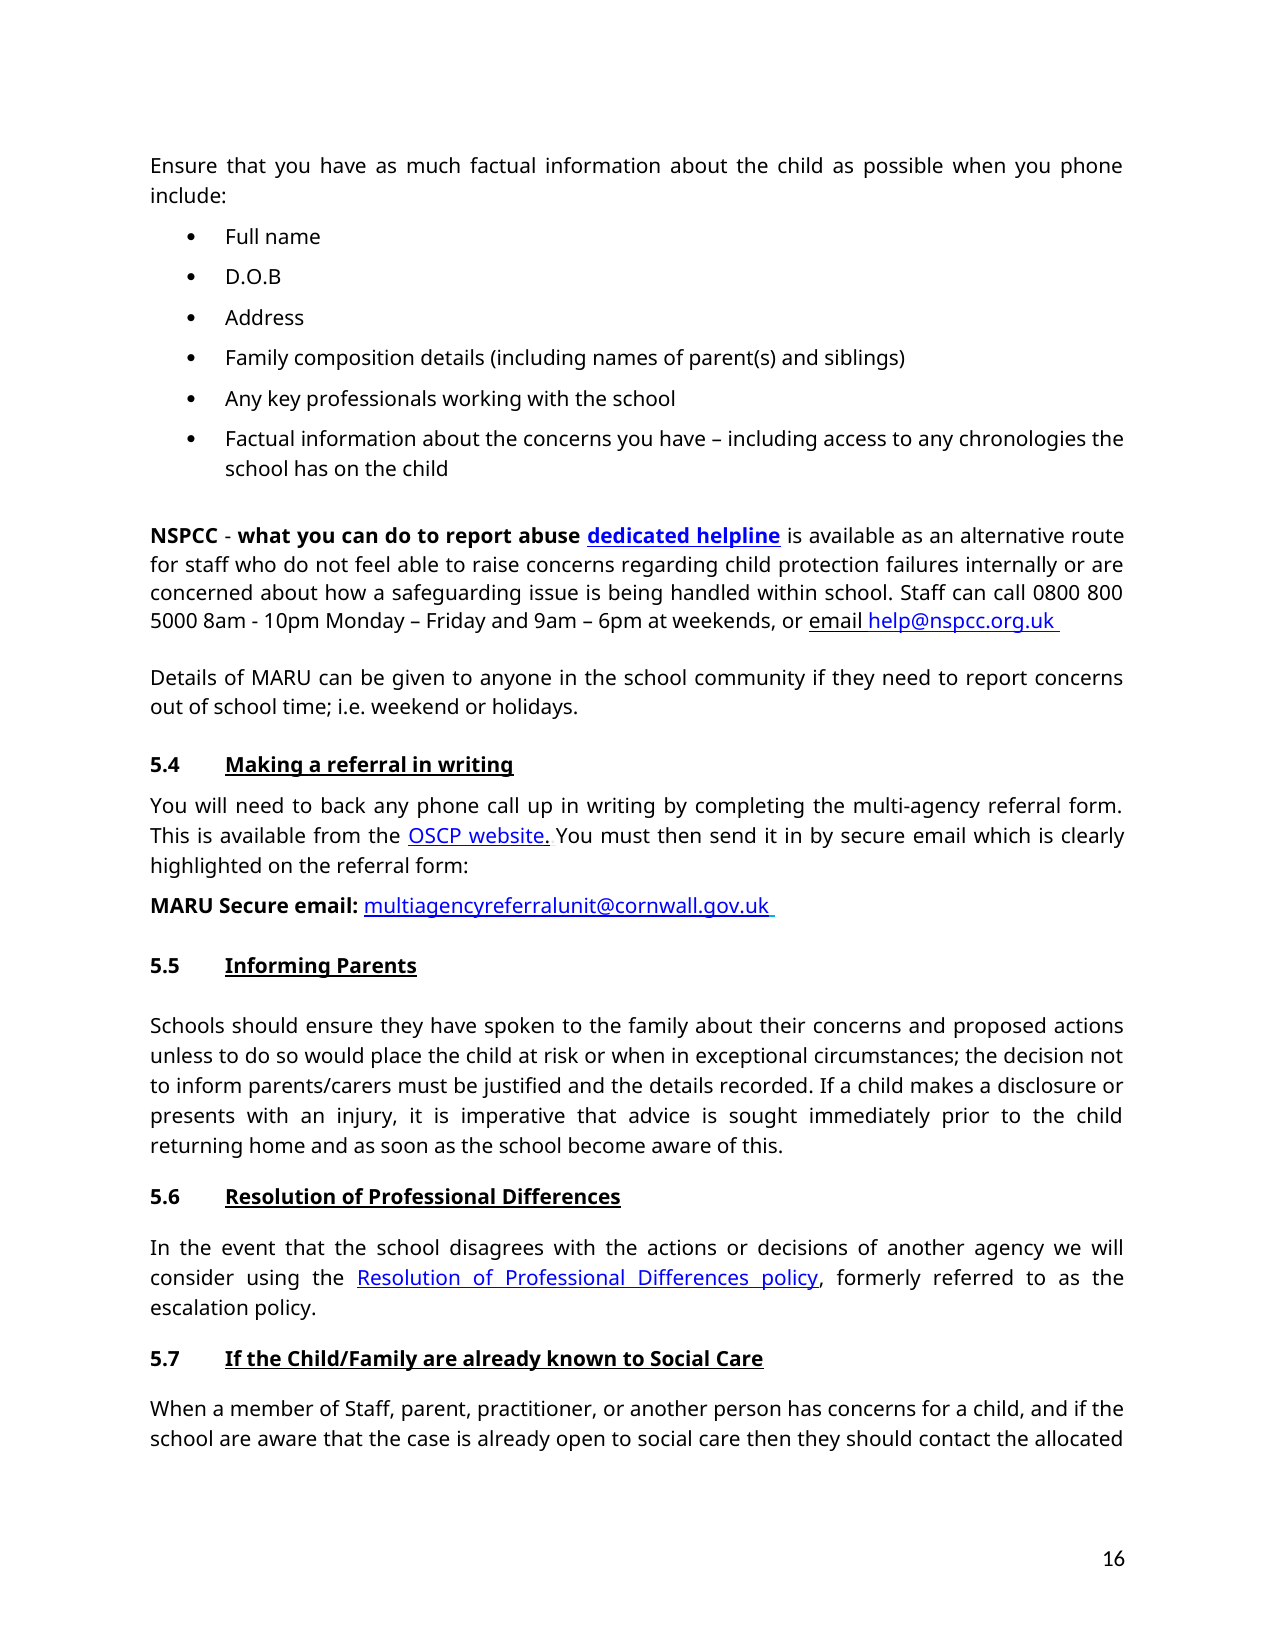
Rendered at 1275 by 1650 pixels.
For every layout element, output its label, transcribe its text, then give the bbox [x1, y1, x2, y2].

list Full name [187, 220, 1125, 250]
text You will need to back any phone call up in writing by completing the multi-agency referral form. This is available from the OSCP website..You must then send it in by secure email which is clearly highlighted on the referral form: [150, 789, 1125, 879]
list Factual information about the concerns you have – including access to any chronologies the school has on the child [187, 422, 1125, 482]
text 5.7 If the Child/Family are already known to Social Care [150, 1342, 1125, 1372]
list D.O.B [187, 261, 1125, 291]
text NSPCC - what you can do to report abuse dedicated helpline is available as an alternative route for staff who do not feel able to raise concerns regarding child protection failures internally or are concerned about how a safeguarding issue is being handled within school. Staff can call 0800 800 5000 8am - 10pm Monday – Friday and 9am – 6pm at weekends, or email help@nspcc.org.uk [150, 521, 1125, 635]
list Address [187, 301, 1125, 331]
list Any key professionals working with the school [187, 382, 1125, 412]
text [150, 1393, 1125, 1453]
text 5.4 Making a referral in writing [150, 749, 1125, 779]
text 5.6 Resolution of Professional Differences [150, 1181, 1125, 1211]
text MARU Secure email: multiagencyreferralunit@cornwall.gov.uk [150, 890, 1125, 920]
text Ensure that you have as much factual information about the child as possible when you phone include: [150, 150, 1125, 210]
text Schools should ensure they have spoken to the family about their concerns and proposed actions unless to do so would place the child at risk or when in exceptional circumstances; the decision not to inform parents/carers must be justified and the details recorded. If a child makes a disclosure or presents with an injury, it is imperative that advice is sought immediately prior to the child returning home and as soon as the school become aware of this. [150, 1010, 1125, 1160]
text Details of MARU can be given to anyone in the school community if they need to report concerns out of school time; i.e. weekend or holidays. [150, 663, 1125, 720]
text 5.5 Informing Parents [150, 950, 1125, 980]
list Family composition details (including names of parent(s) and siblings) [187, 342, 1125, 372]
text In the event that the school disagrees with the actions or decisions of another agency we will consider using the Resolution of Professional Differences policy, formerly referred to as the escalation policy. [150, 1231, 1125, 1321]
